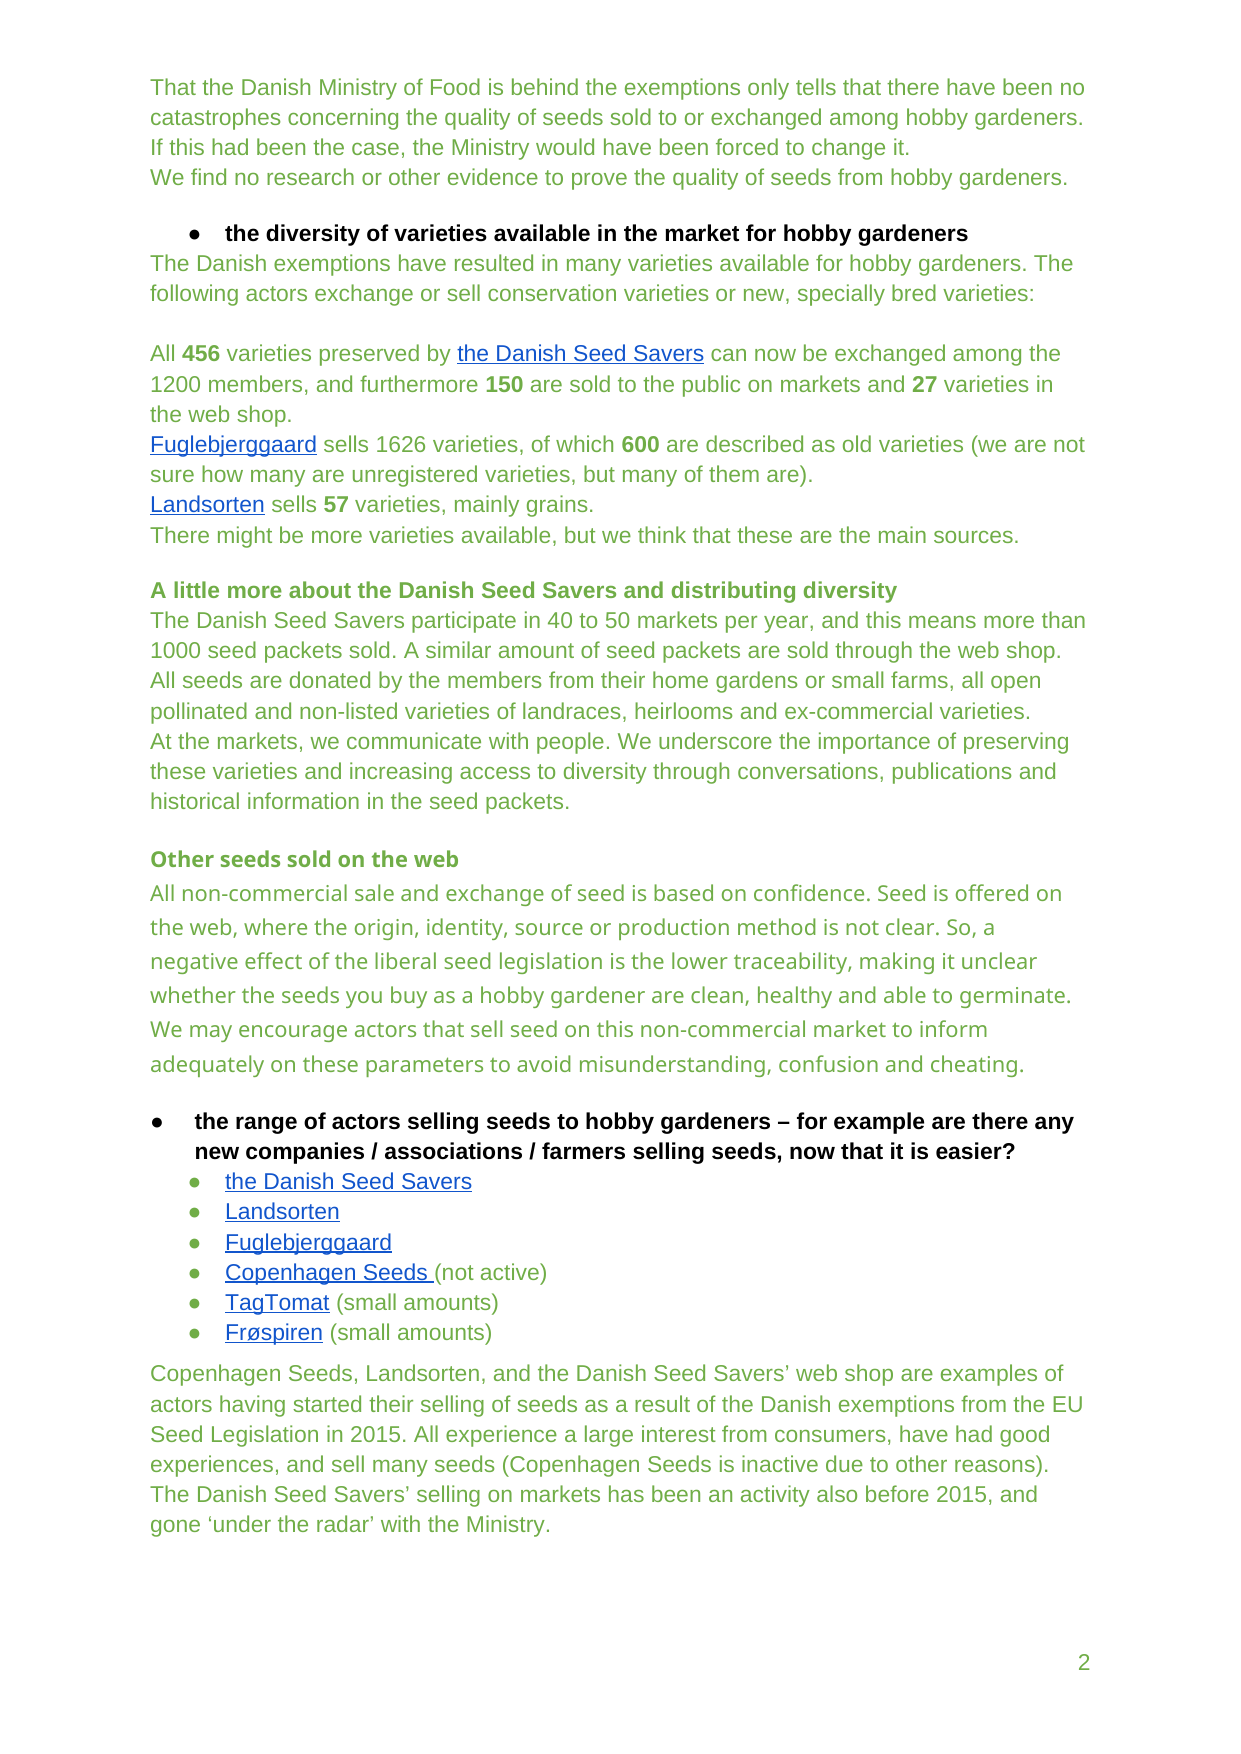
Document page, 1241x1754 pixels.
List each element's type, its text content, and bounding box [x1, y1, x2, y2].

text All 456 varieties preserved by the Danish Seed Savers can now be exchanged among the 1200 members, and furthermore 150 are sold to the public on markets and 27 varieties in the web shop. [150, 340, 1090, 427]
text Other seeds sold on the web All non-commercial sale and exchange of seed is based on confidence. Seed is offered on the web, where the origin, identity, source or production method is not clear. So, a negative effect of the liberal seed legislation is the lower traceability, making it unclear whether the seeds you buy as a hobby gardener are clean, healthy and able to germinate. [150, 843, 1090, 1010]
list the range of actors selling seeds to hobby gardeners – for example are there any new companies / associations / farmers selling seeds, now that it is easier? [150, 1108, 1090, 1164]
text We may encourage actors that sell seed on this non-commercial market to inform adequately on these parameters to avoid misunderstanding, confusion and cheating. [150, 1014, 1090, 1078]
list Copenhagen Seeds (not active) [187, 1259, 1090, 1285]
text Copenhagen Seeds, Landsorten, and the Danish Seed Savers’ web shop are examples of actors having started their selling of seeds as a result of the Danish exemptions from the EU Seed Legislation in 2015. All experience a large interest from consumers, have had good experiences, and sell many seeds (Copenhagen Seeds is inactive due to other reasons). The Danish Seed Savers’ selling on markets has been an activity also before 2015, and gone ‘under the radar’ with the Ministry. [150, 1360, 1090, 1568]
text That the Danish Ministry of Food is behind the exemptions only tells that there have been no catastrophes concerning the quality of seeds sold to or exchanged among hobby gardeners. If this had been the case, the Ministry would have been forced to change it. We find no research or other evidence to prove the quality of seeds from hobby gardeners. [150, 74, 1090, 191]
list the Danish Seed Savers [187, 1168, 1090, 1194]
list TagTomat (small amounts) [187, 1289, 1090, 1315]
text A little more about the Danish Seed Savers and distributing diversity The Danish Seed Savers participate in 40 to 50 markets per year, and this means more than 1000 seed packets sold. A similar amount of seed packets are sold through the web shop. All seeds are donated by the members from their home gardens or small farms, all open pollinated and non-listed varieties of landraces, heirlooms and ex-commercial varieties. At the markets, we communicate with people. We underscore the importance of preserving these varieties and increasing access to diversity through conversations, publications and historical information in the seed packets. [150, 577, 1090, 815]
text The Danish exemptions have resulted in many varieties available for hobby gardeners. The following actors exchange or sell conservation varieties or new, specially bred varieties: [150, 250, 1090, 337]
text Fuglebjerggaard sells 1626 varieties, of which 600 are described as old varieties (we are not sure how many are unregistered varieties, but many of them are). [150, 431, 1090, 488]
text Landsorten sells 57 varieties, mainly grains. [150, 491, 1090, 518]
list the diversity of varieties available in the market for hobby gardeners [187, 219, 1090, 246]
list Fuglebjerggaard [187, 1228, 1090, 1255]
text There might be more varieties available, but we think that these are the main sources. [150, 522, 1090, 548]
list Landsorten [187, 1198, 1090, 1225]
list Frøspiren (small amounts) [187, 1319, 1090, 1346]
